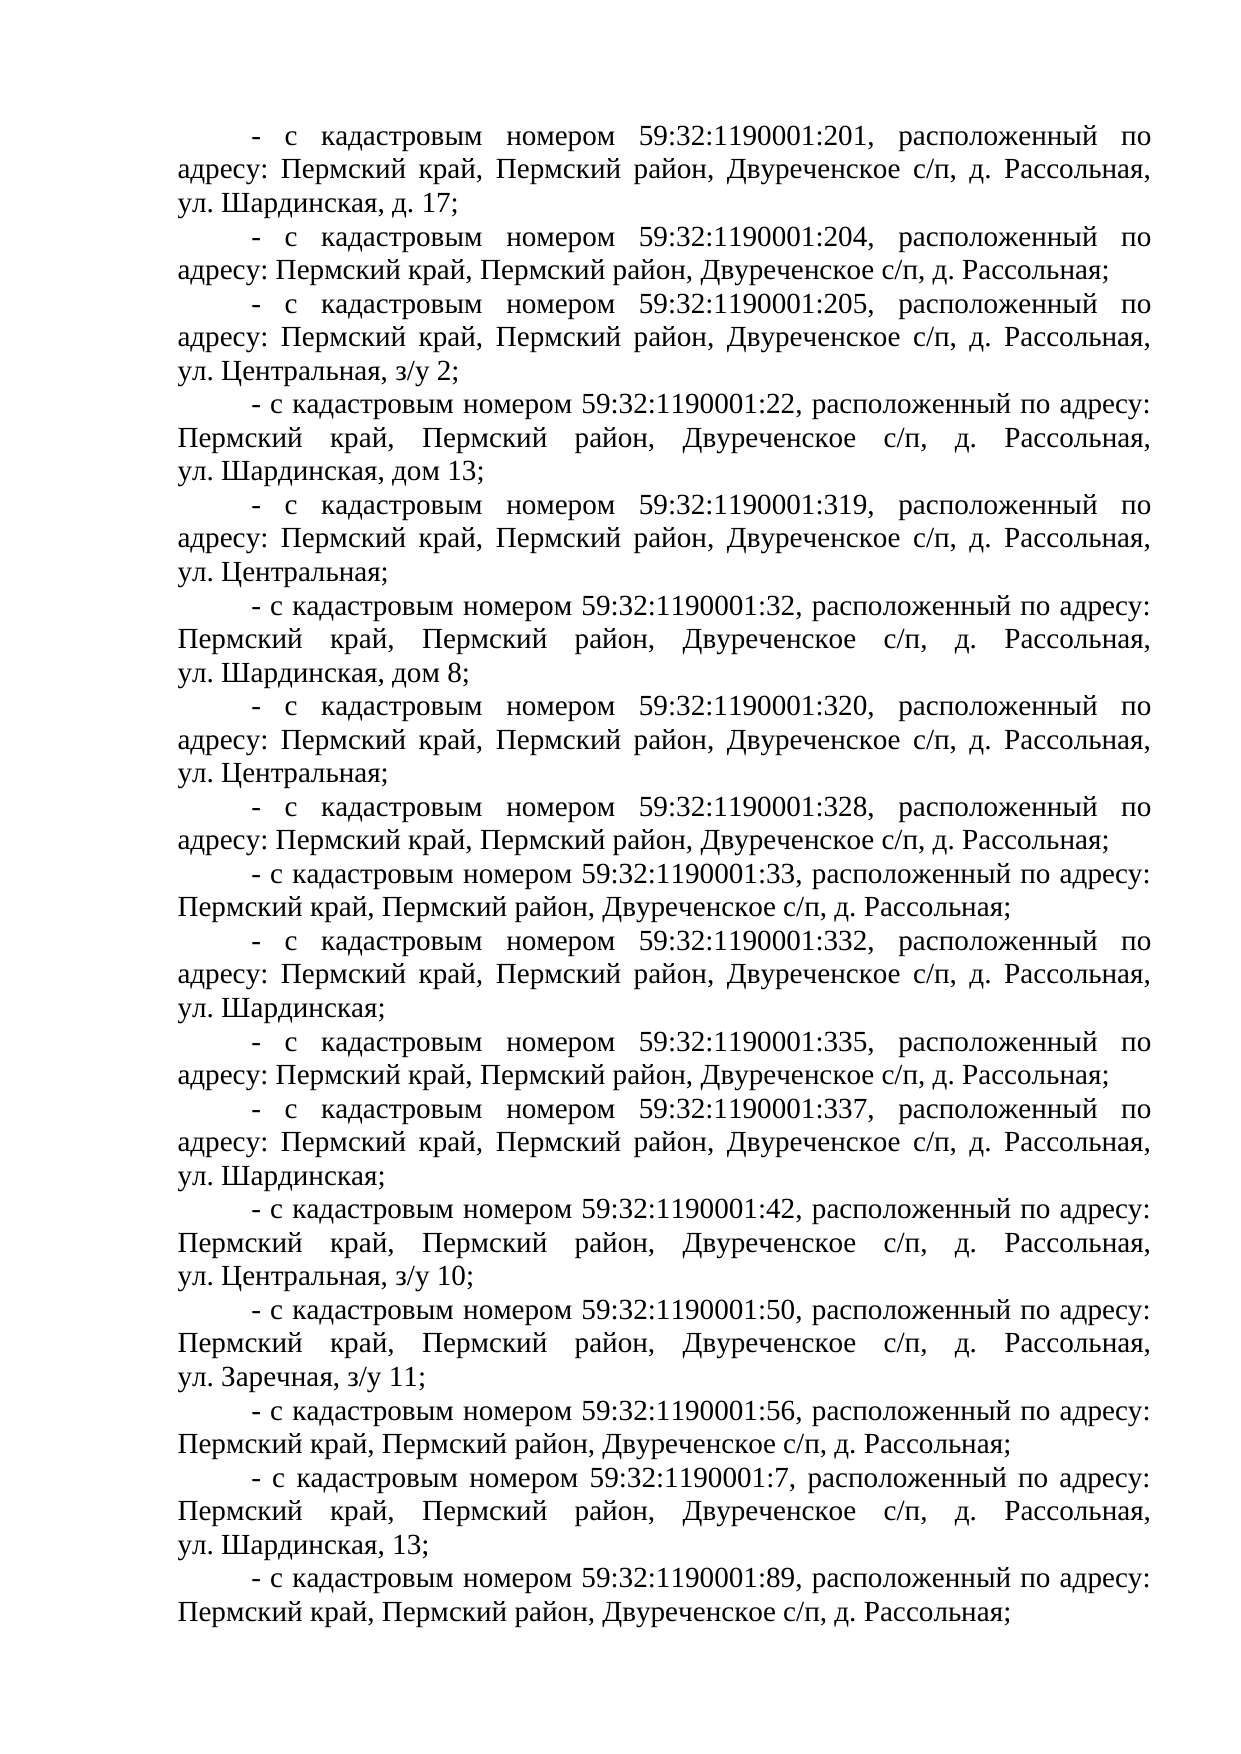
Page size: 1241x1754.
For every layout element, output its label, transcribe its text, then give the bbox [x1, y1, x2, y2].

text - с кадастровым номером 59:32:1190001:328, расположенный по адресу: Пермский край, Пермский район, Двуреченское с/п, д. Рассольная; [177, 789, 1152, 856]
text - с кадастровым номером 59:32:1190001:320, расположенный по адресу: Пермский край, Пермский район, Двуреченское с/п, д. Рассольная, ул. Центральная; [177, 688, 1152, 789]
text - с кадастровым номером 59:32:1190001:42, расположенный по адресу: Пермский край, Пермский район, Двуреченское с/п, д. Рассольная, ул. Центральная, з/у 10; [177, 1191, 1152, 1292]
text - с кадастровым номером 59:32:1190001:32, расположенный по адресу: Пермский край, Пермский район, Двуреченское с/п, д. Рассольная, ул. Шардинская, дом 8; [177, 588, 1152, 688]
text - с кадастровым номером 59:32:1190001:335, расположенный по адресу: Пермский край, Пермский район, Двуреченское с/п, д. Рассольная; [177, 1024, 1152, 1091]
text - с кадастровым номером 59:32:1190001:332, расположенный по адресу: Пермский край, Пермский район, Двуреченское с/п, д. Рассольная, ул. Шардинская; [177, 923, 1152, 1024]
text - с кадастровым номером 59:32:1190001:201, расположенный по адресу: Пермский край, Пермский район, Двуреченское с/п, д. Рассольная, ул. Шардинская, д. 17; [177, 118, 1152, 219]
text - с кадастровым номером 59:32:1190001:89, расположенный по адресу: Пермский край, Пермский район, Двуреченское с/п, д. Рассольная; [177, 1560, 1152, 1627]
text - с кадастровым номером 59:32:1190001:205, расположенный по адресу: Пермский край, Пермский район, Двуреченское с/п, д. Рассольная, ул. Центральная, з/у 2; [177, 286, 1152, 386]
text - с кадастровым номером 59:32:1190001:204, расположенный по адресу: Пермский край, Пермский район, Двуреченское с/п, д. Рассольная; [177, 219, 1152, 286]
text - с кадастровым номером 59:32:1190001:22, расположенный по адресу: Пермский край, Пермский район, Двуреченское с/п, д. Рассольная, ул. Шардинская, дом 13; [177, 386, 1152, 487]
text - с кадастровым номером 59:32:1190001:56, расположенный по адресу: Пермский край, Пермский район, Двуреченское с/п, д. Рассольная; [177, 1393, 1152, 1460]
text - с кадастровым номером 59:32:1190001:7, расположенный по адресу: Пермский край, Пермский район, Двуреченское с/п, д. Рассольная, ул. Шардинская, 13; [177, 1460, 1152, 1560]
text - с кадастровым номером 59:32:1190001:50, расположенный по адресу: Пермский край, Пермский район, Двуреченское с/п, д. Рассольная, ул. Заречная, з/у 11; [177, 1292, 1152, 1393]
text - с кадастровым номером 59:32:1190001:33, расположенный по адресу: Пермский край, Пермский район, Двуреченское с/п, д. Рассольная; [177, 856, 1152, 923]
text - с кадастровым номером 59:32:1190001:319, расположенный по адресу: Пермский край, Пермский район, Двуреченское с/п, д. Рассольная, ул. Центральная; [177, 487, 1152, 588]
text - с кадастровым номером 59:32:1190001:337, расположенный по адресу: Пермский край, Пермский район, Двуреченское с/п, д. Рассольная, ул. Шардинская; [177, 1091, 1152, 1191]
